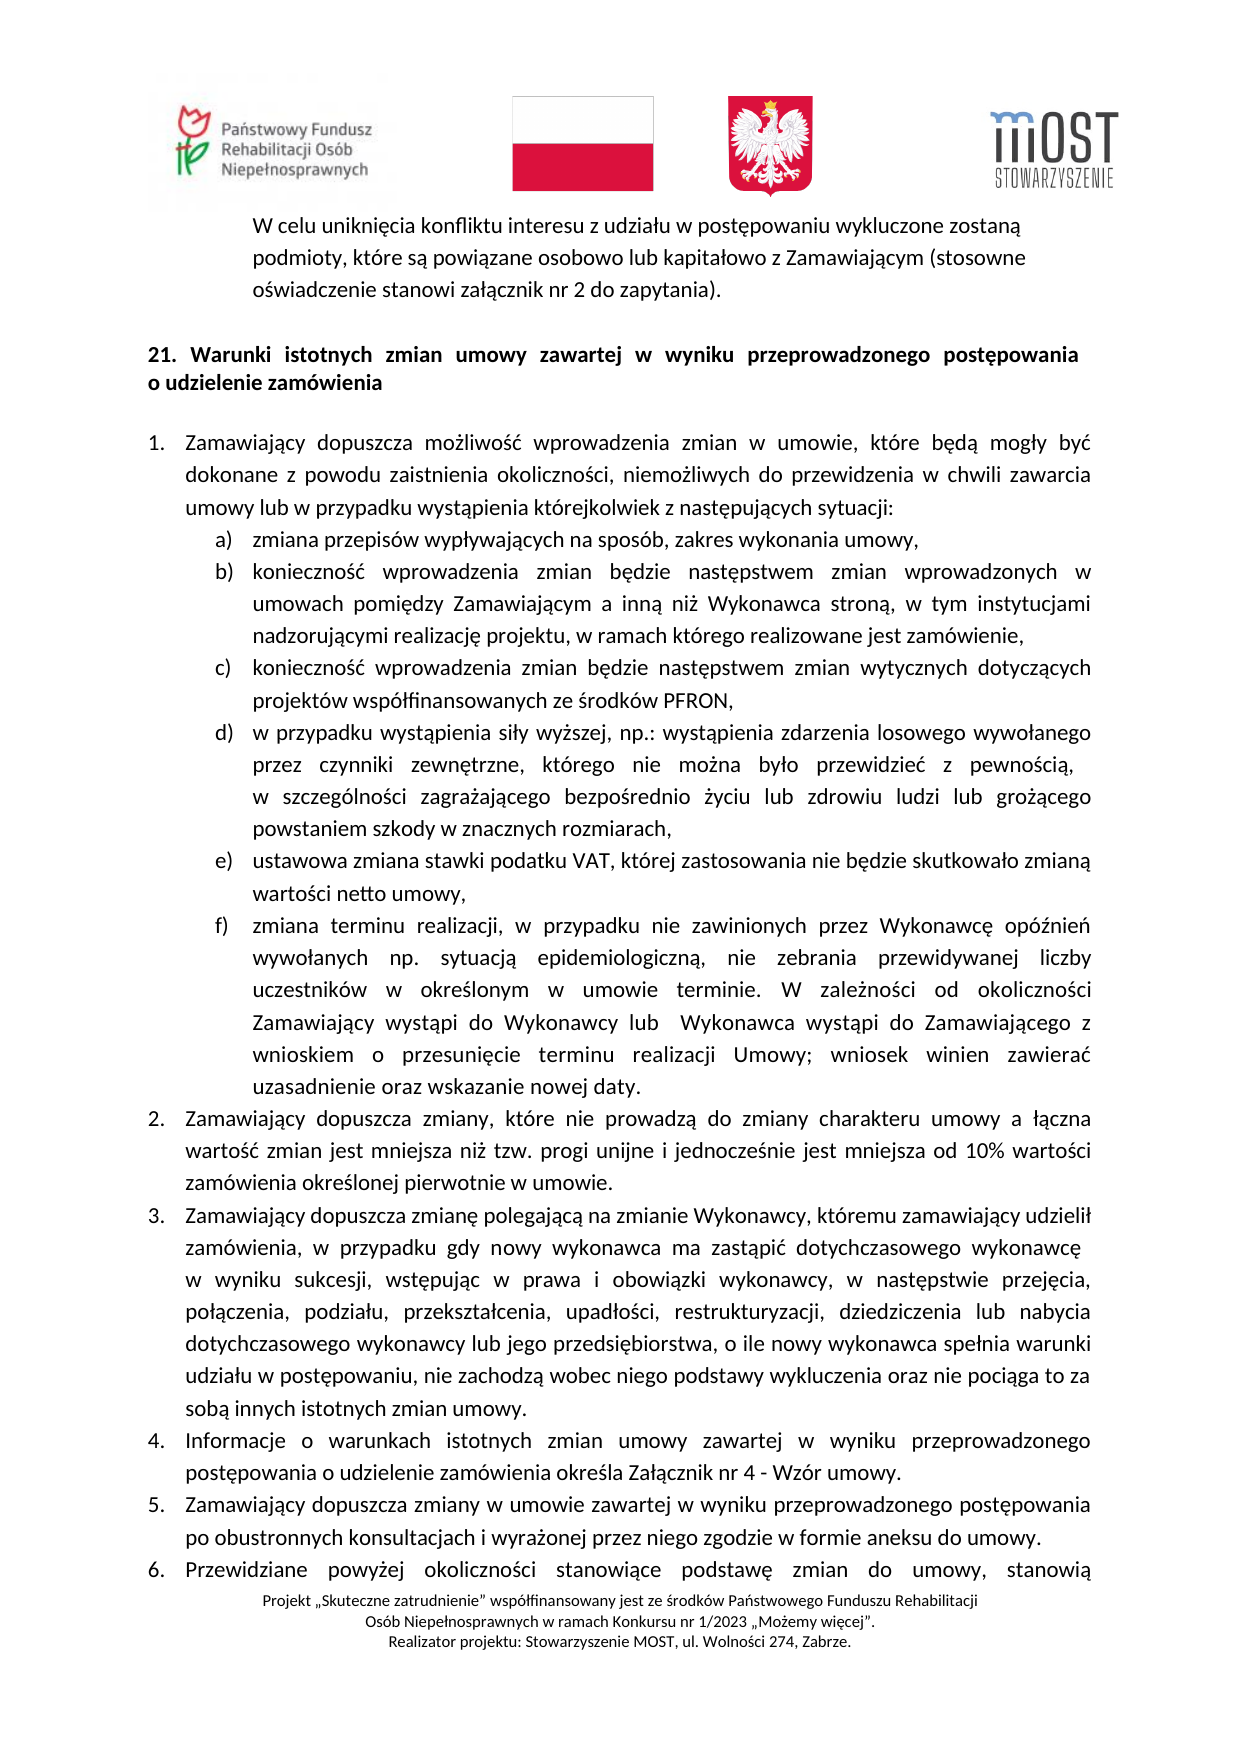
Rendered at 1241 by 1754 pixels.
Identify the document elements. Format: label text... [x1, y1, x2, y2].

picture [147, 73, 398, 212]
picture [512, 96, 813, 197]
list w przypadku wystąpienia siły wyższej, np.: wystąpienia zdarzenia losowego wywołanego przez czynniki zewnętrzne, którego nie można było przewidzieć z pewnością, w szczególności zagrażającego bezpośrednio życiu lub zdrowiu ludzi lub grożącego powstaniem szkody w znacznych rozmiarach, [215, 718, 1093, 842]
list Zamawiający dopuszcza możliwość wprowadzenia zmian w umowie, które będą mogły być dokonane z powodu zaistnienia okoliczności, niemożliwych do przewidzenia w chwili zawarcia umowy lub w przypadku wystąpienia którejkolwiek z następujących sytuacji: [148, 428, 1093, 521]
list Informacje o warunkach istotnych zmian umowy zawartej w wyniku przeprowadzonego postępowania o udzielenie zamówienia określa Załącznik nr 4 - Wzór umowy. [148, 1426, 1093, 1486]
list konieczność wprowadzenia zmian będzie następstwem zmian wytycznych dotyczących projektów współfinansowanych ze środków PFRON, [215, 653, 1093, 714]
picture [940, 61, 1173, 271]
list Zamawiający dopuszcza zmiany w umowie zawartej w wyniku przeprowadzonego postępowania po obustronnych konsultacjach i wyrażonej przez niego zgodzie w formie aneksu do umowy. [148, 1490, 1093, 1551]
text 21. Warunki istotnych zmian umowy zawartej w wyniku przeprowadzonego postępowania o udzielenie zamówienia [148, 340, 1093, 396]
list ustawowa zmiana stawki podatku VAT, której zastosowania nie będzie skutkowało zmianą wartości netto umowy, [215, 847, 1093, 907]
list W celu uniknięcia konfliktu interesu z udziału w postępowaniu wykluczone zostaną podmioty, które są powiązane osobowo lub kapitałowo z Zamawiającym (stosowne oświadczenie stanowi załącznik nr 2 do zapytania). [252, 211, 1093, 304]
list zmiana przepisów wypływających na sposób, zakres wykonania umowy, [215, 525, 1093, 553]
list Zamawiający dopuszcza zmiany, które nie prowadzą do zmiany charakteru umowy a łączna wartość zmian jest mniejsza niż tzw. progi unijne i jednocześnie jest mniejsza od 10% wartości zamówienia określonej pierwotnie w umowie. [148, 1104, 1093, 1197]
list konieczność wprowadzenia zmian będzie następstwem zmian wprowadzonych w umowach pomiędzy Zamawiającym a inną niż Wykonawca stroną, w tym instytucjami nadzorującymi realizację projektu, w ramach którego realizowane jest zamówienie, [215, 557, 1093, 649]
list Zamawiający dopuszcza zmianę polegającą na zmianie Wykonawcy, któremu zamawiający udzielił zamówienia, w przypadku gdy nowy wykonawca ma zastąpić dotychczasowego wykonawcę w wyniku sukcesji, wstępując w prawa i obowiązki wykonawcy, w następstwie przejęcia, połączenia, podziału, przekształcenia, upadłości, restrukturyzacji, dziedziczenia lub nabycia dotychczasowego wykonawcy lub jego przedsiębiorstwa, o ile nowy wykonawca spełnia warunki udziału w postępowaniu, nie zachodzą wobec niego podstawy wykluczenia oraz nie pociąga to za sobą innych istotnych zmian umowy. [148, 1201, 1093, 1422]
list zmiana terminu realizacji, w przypadku nie zawinionych przez Wykonawcę opóźnień wywołanych np. sytuacją epidemiologiczną, nie zebrania przewidywanej liczby uczestników w określonym w umowie terminie. W zależności od okoliczności Zamawiający wystąpi do Wykonawcy lub Wykonawca wystąpi do Zamawiającego z wnioskiem o przesunięcie terminu realizacji Umowy; wniosek winien zawierać uzasadnienie oraz wskazanie nowej daty. [215, 911, 1093, 1100]
